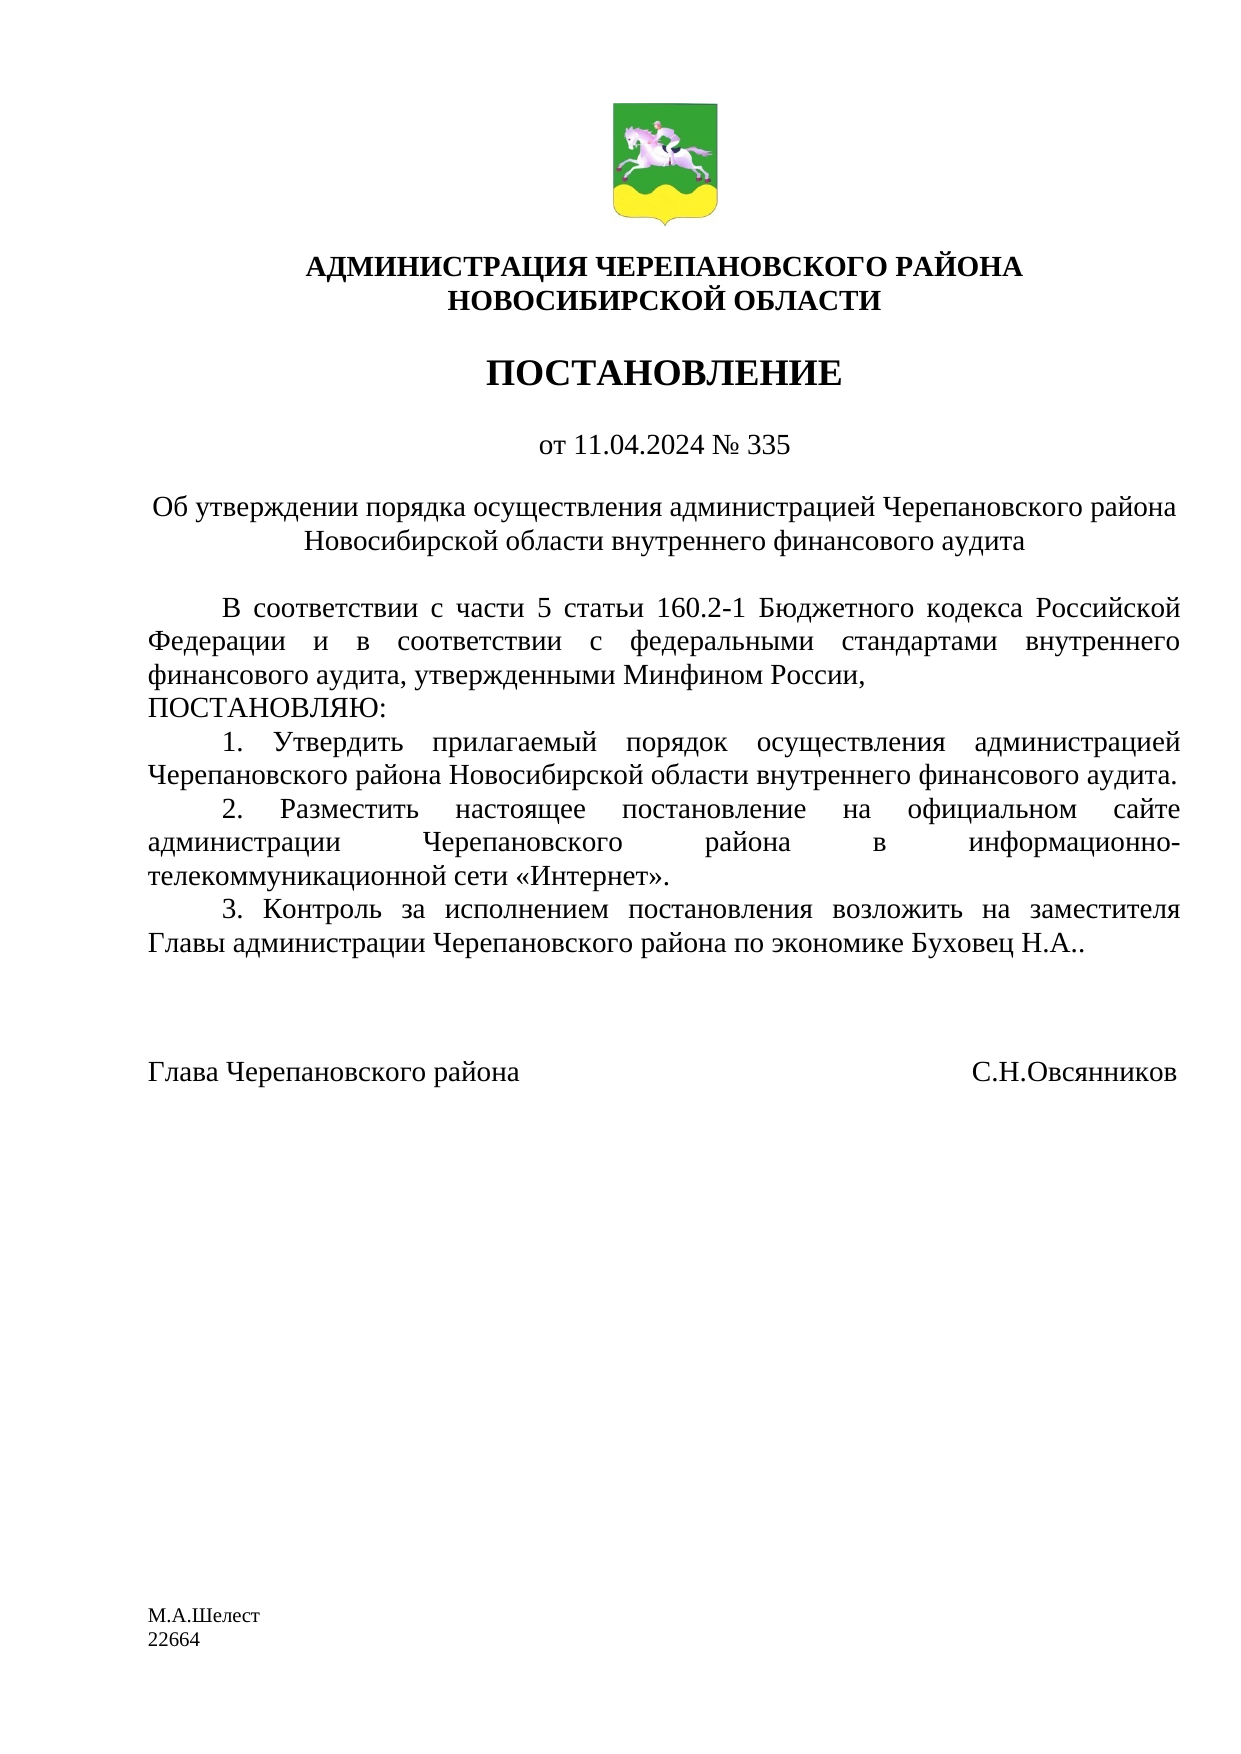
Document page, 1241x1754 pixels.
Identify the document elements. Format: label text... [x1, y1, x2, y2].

text АДМИНИСТРАЦИЯ ЧЕРЕПАНОВСКОГО РАЙОНА [148, 249, 1181, 283]
text от 11.04.2024 № 335 [148, 427, 1181, 460]
text 22664 [148, 1627, 1181, 1651]
text В соответствии с части 5 статьи 160.2-1 Бюджетного кодекса Российской Федерации и в соответствии с федеральными стандартами внутреннего финансового аудита, утвержденными Минфином России, [148, 590, 1181, 690]
text НОВОСИБИРСКОЙ ОБЛАСТИ [148, 283, 1181, 317]
picture [609, 103, 720, 226]
text М.А.Шелест [148, 1603, 1181, 1627]
text Глава Черепановского района С.Н.Овсянников [148, 1054, 1181, 1088]
text 2. Разместить настоящее постановление на официальном сайте администрации Черепановского района в информационно-телекоммуникационной сети «Интернет». [148, 791, 1181, 892]
text 1. Утвердить прилагаемый порядок осуществления администрацией Черепановского района Новосибирской области внутреннего финансового аудита. [148, 724, 1181, 791]
text Об утверждении порядка осуществления администрацией Черепановского района Новосибирской области внутреннего финансового аудита [148, 489, 1181, 556]
text ПОСТАНОВЛЯЮ: [148, 690, 1181, 724]
text ПОСТАНОВЛЕНИЕ [148, 350, 1181, 393]
text 3. Контроль за исполнением постановления возложить на заместителя Главы администрации Черепановского района по экономике Буховец Н.А.. [148, 892, 1181, 959]
